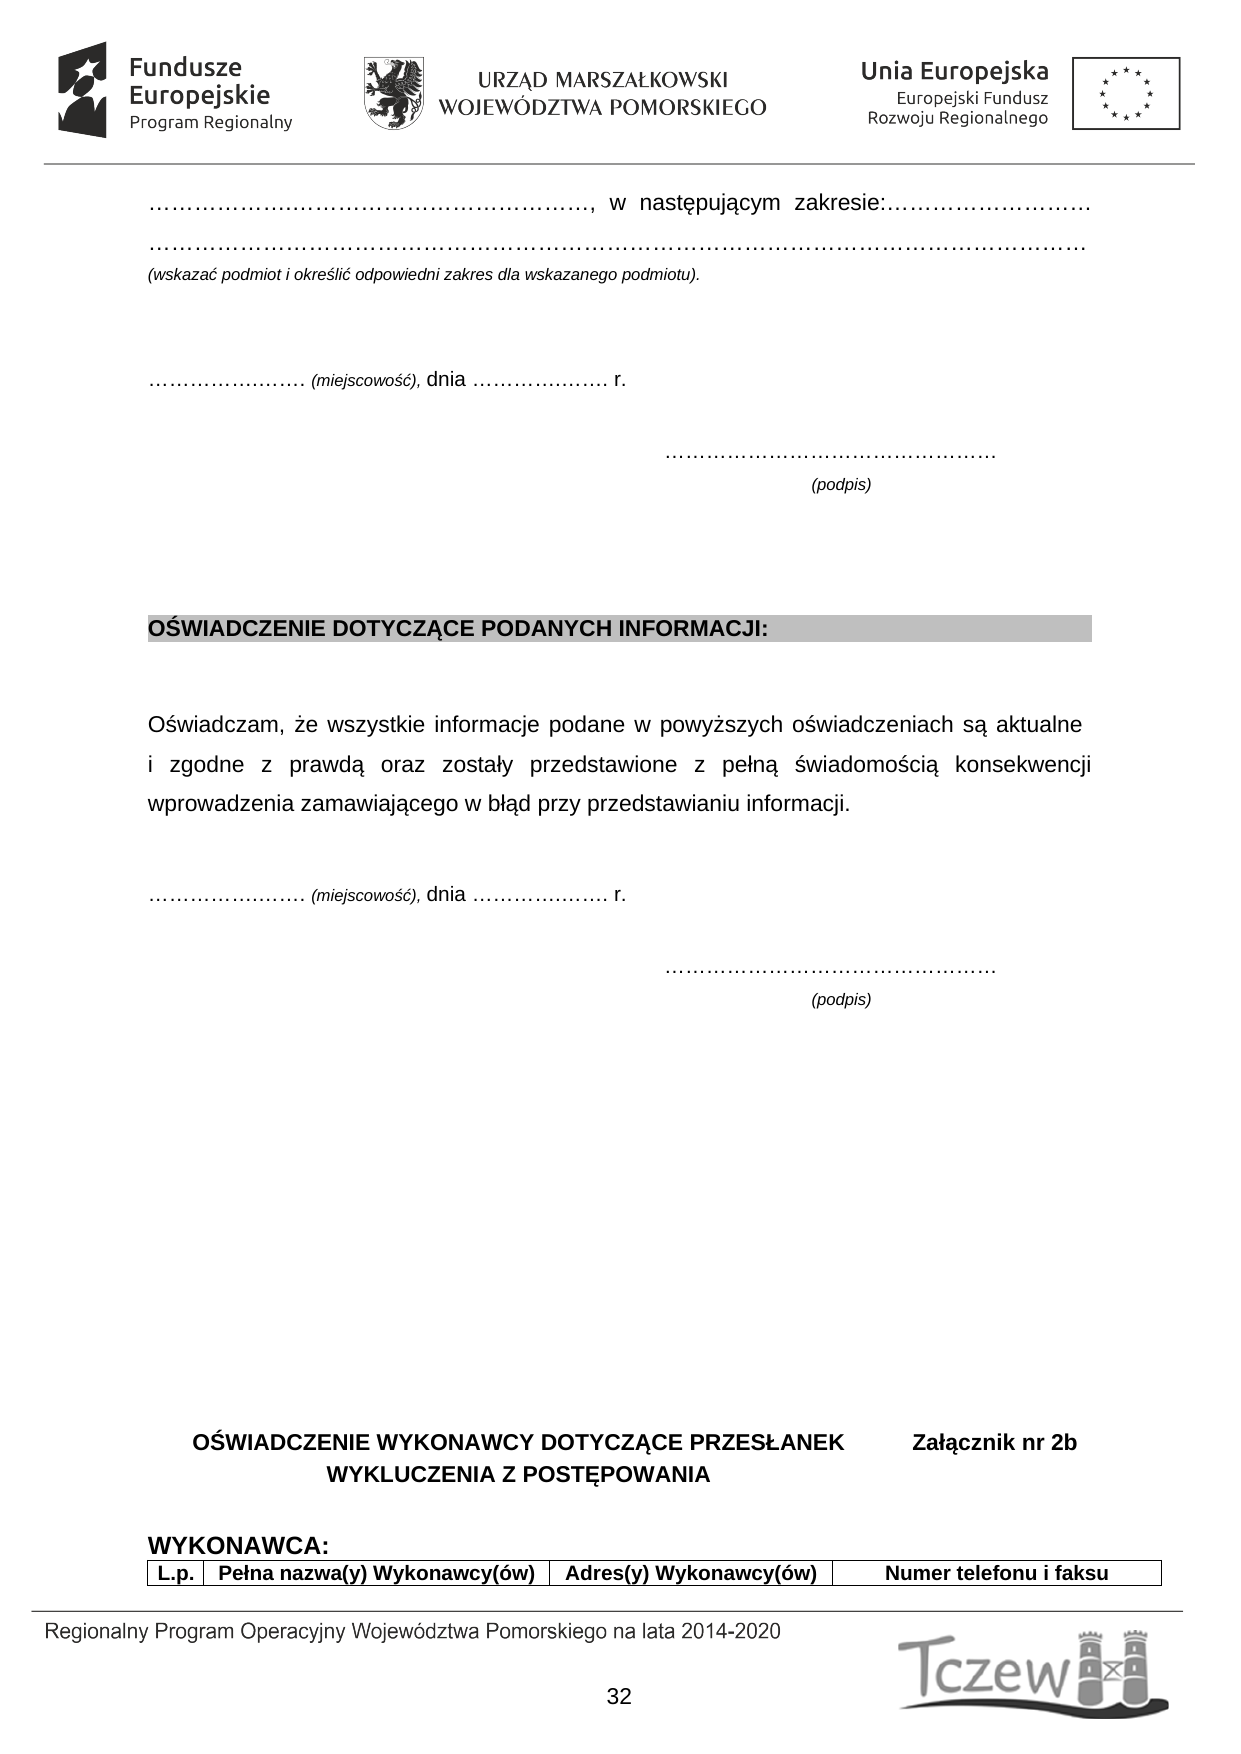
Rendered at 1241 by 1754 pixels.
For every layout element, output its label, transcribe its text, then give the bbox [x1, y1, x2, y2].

text Oświadczam, że wszystkie informacje podane w powyższych oświadczeniach są aktualne i zgodne z prawdą oraz zostały przedstawione z pełną świadomością konsekwencji wprowadzenia zamawiającego w błąd przy przedstawianiu informacji. [148, 711, 1092, 816]
text (podpis) [738, 475, 1092, 494]
text …………….……. (miejscowość), dnia ………….……. r. [148, 882, 1092, 906]
text ………………………………………… [148, 954, 1092, 978]
picture [43, 41, 1195, 165]
table_header Pełna nazwa(y) Wykonawcy(ów) [204, 1561, 549, 1585]
text (podpis) [738, 990, 1092, 1009]
table_header L.p. [148, 1561, 203, 1585]
table_header Adres(y) Wykonawcy(ów) [550, 1561, 832, 1585]
table_header Załącznik nr 2b [901, 1398, 1093, 1502]
text WYKONAWCA: [148, 1531, 1092, 1560]
table_header Numer telefonu i faksu [833, 1561, 1161, 1585]
table_header OŚWIADCZENIE WYKONAWCY DOTYCZĄCE PRZESŁANEK WYKLUCZENIA Z POSTĘPOWANIA [136, 1398, 901, 1502]
text OŚWIADCZENIE DOTYCZĄCE PODANYCH INFORMACJI: [148, 615, 1092, 642]
text …………….……. (miejscowość), dnia ………….……. r. [148, 367, 1092, 391]
text ………………………………………… [148, 439, 1092, 463]
picture [31, 1610, 1184, 1718]
